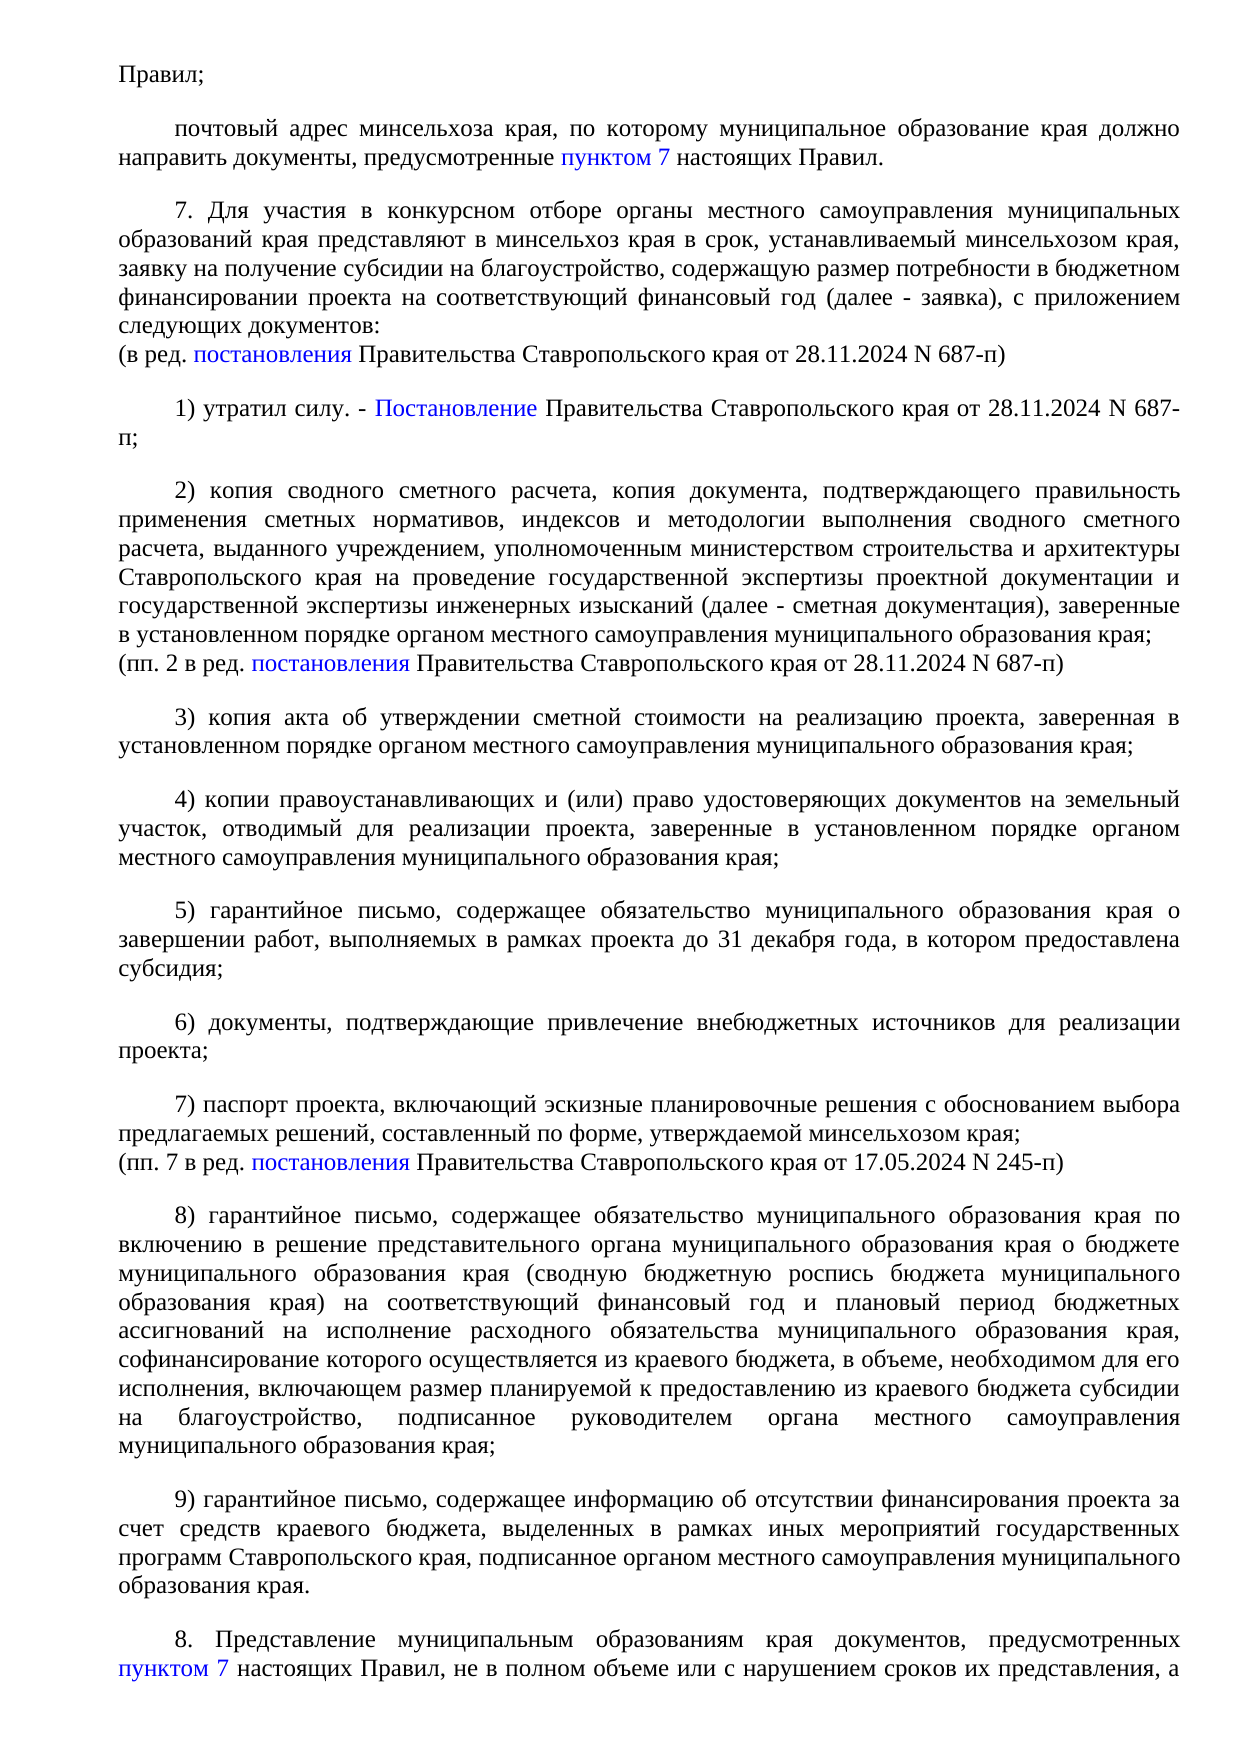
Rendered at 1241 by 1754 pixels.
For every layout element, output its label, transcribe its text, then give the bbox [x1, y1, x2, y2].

text 4) копии правоустанавливающих и (или) право удостоверяющих документов на земельный участок, отводимый для реализации проекта, заверенные в установленном порядке органом местного самоуправления муниципального образования края; [118, 784, 1181, 870]
text 8) гарантийное письмо, содержащее обязательство муниципального образования края по включению в решение представительного органа муниципального образования края о бюджете муниципального образования края (сводную бюджетную роспись бюджета муниципального образования края) на соответствующий финансовый год и плановый период бюджетных ассигнований на исполнение расходного обязательства муниципального образования края, софинансирование которого осуществляется из краевого бюджета, в объеме, необходимом для его исполнения, включающем размер планируемой к предоставлению из краевого бюджета субсидии на благоустройство, подписанное руководителем органа местного самоуправления муниципального образования края; [118, 1200, 1181, 1459]
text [118, 59, 1181, 88]
text 7. Для участия в конкурсном отборе органы местного самоуправления муниципальных образований края представляют в минсельхоз края в срок, устанавливаемый минсельхозом края, заявку на получение субсидии на благоустройство, содержащую размер потребности в бюджетном финансировании проекта на соответствующий финансовый год (далее - заявка), с приложением следующих документов: [118, 195, 1181, 339]
text 2) копия сводного сметного расчета, копия документа, подтверждающего правильность применения сметных нормативов, индексов и методологии выполнения сводного сметного расчета, выданного учреждением, уполномоченным министерством строительства и архитектуры Ставропольского края на проведение государственной экспертизы проектной документации и государственной экспертизы инженерных изысканий (далее - сметная документация), заверенные в установленном порядке органом местного самоуправления муниципального образования края; [118, 475, 1181, 648]
text 1) утратил силу. - Постановление Правительства Ставропольского края от 28.11.2024 N 687-п; [118, 393, 1181, 450]
text 9) гарантийное письмо, содержащее информацию об отсутствии финансирования проекта за счет средств краевого бюджета, выделенных в рамках иных мероприятий государственных программ Ставропольского края, подписанное органом местного самоуправления муниципального образования края. [118, 1484, 1181, 1599]
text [118, 1624, 1181, 1682]
text 3) копия акта об утверждении сметной стоимости на реализацию проекта, заверенная в установленном порядке органом местного самоуправления муниципального образования края; [118, 702, 1181, 759]
text (в ред. постановления Правительства Ставропольского края от 28.11.2024 N 687-п) [118, 339, 1181, 368]
text 7) паспорт проекта, включающий эскизные планировочные решения с обоснованием выбора предлагаемых решений, составленный по форме, утверждаемой минсельхозом края; [118, 1089, 1181, 1147]
text (пп. 7 в ред. постановления Правительства Ставропольского края от 17.05.2024 N 245-п) [118, 1147, 1181, 1175]
text 5) гарантийное письмо, содержащее обязательство муниципального образования края о завершении работ, выполняемых в рамках проекта до 31 декабря года, в котором предоставлена субсидия; [118, 895, 1181, 982]
text (пп. 2 в ред. постановления Правительства Ставропольского края от 28.11.2024 N 687-п) [118, 648, 1181, 677]
text 6) документы, подтверждающие привлечение внебюджетных источников для реализации проекта; [118, 1007, 1181, 1064]
text почтовый адрес минсельхоза края, по которому муниципальное образование края должно направить документы, предусмотренные пунктом 7 настоящих Правил. [118, 113, 1181, 170]
